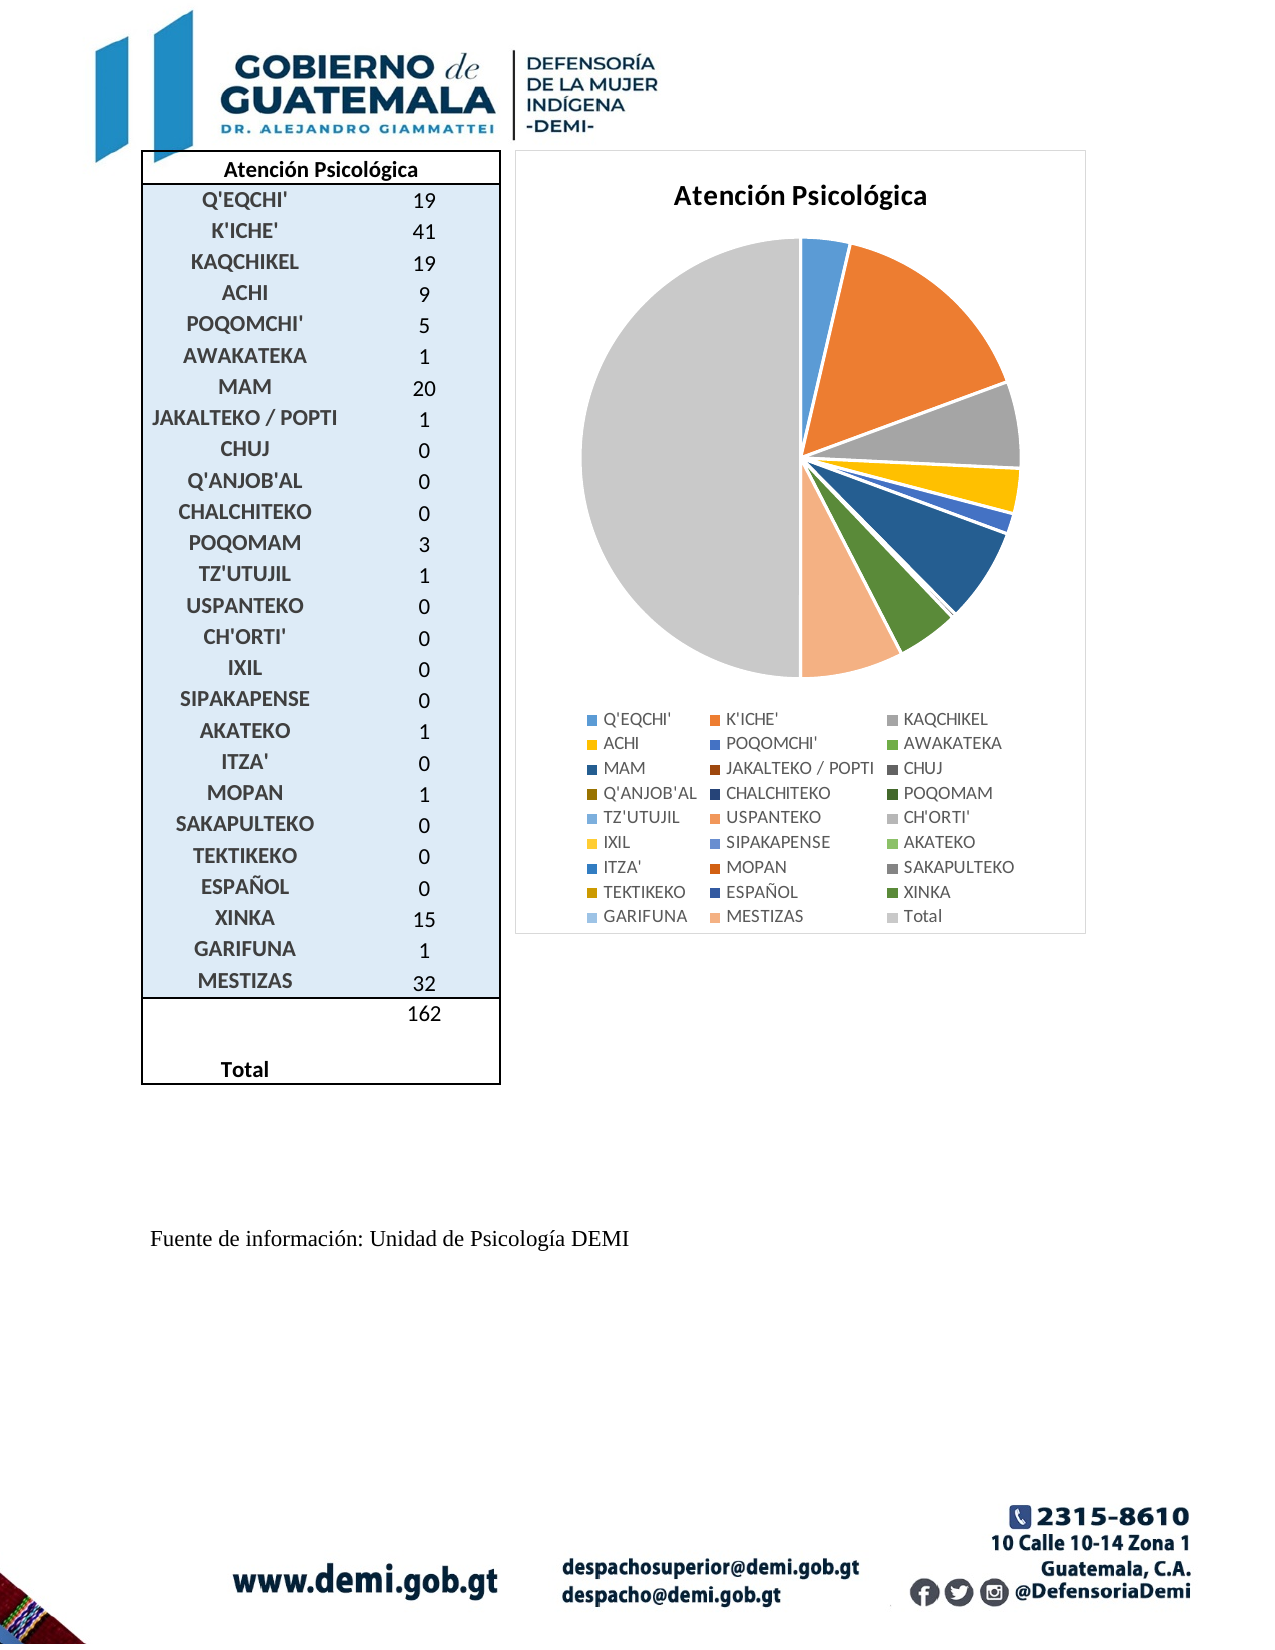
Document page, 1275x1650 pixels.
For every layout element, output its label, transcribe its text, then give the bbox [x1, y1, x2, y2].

table_cell POQOMAM [143, 527, 348, 558]
table_cell ACHI [143, 277, 348, 308]
table_cell POQOMCHI' [143, 308, 348, 339]
table_cell 0 [348, 620, 499, 652]
table_cell 0 [348, 808, 499, 839]
table_cell 1 [348, 777, 499, 808]
table_cell 0 [348, 652, 499, 683]
table_cell 0 [348, 745, 499, 777]
table_cell AKATEKO [143, 714, 348, 745]
table_cell 1 [348, 933, 499, 964]
table_cell IXIL [143, 652, 348, 683]
table_cell 1 [348, 339, 499, 370]
table_cell CHUJ [143, 433, 348, 464]
table_cell 5 [348, 308, 499, 339]
table_cell 0 [348, 870, 499, 902]
table_cell SAKAPULTEKO [143, 808, 348, 839]
text Fuente de información: Unidad de Psicología DEMI [150, 1225, 1125, 1251]
table_cell CH'ORTI' [143, 620, 348, 652]
table_cell 41 [348, 214, 499, 245]
table_cell TZ'UTUJIL [143, 558, 348, 589]
table_cell ESPAÑOL [143, 870, 348, 902]
table_header Atención Psicológica [143, 152, 499, 183]
table_cell 19 [348, 185, 499, 214]
table_cell TEKTIKEKO [143, 839, 348, 870]
table_cell 32 [348, 964, 499, 997]
table_cell KAQCHIKEL [143, 245, 348, 277]
table_cell 162 [348, 999, 499, 1083]
table_cell 20 [348, 370, 499, 402]
table_cell 1 [348, 558, 499, 589]
table_cell K'ICHE' [143, 214, 348, 245]
table_cell 0 [348, 495, 499, 527]
table_cell SIPAKAPENSE [143, 683, 348, 714]
table_cell 0 [348, 433, 499, 464]
table_cell 19 [348, 245, 499, 277]
table_cell Total [143, 999, 348, 1083]
table_cell 1 [348, 402, 499, 433]
table_cell Q'ANJOB'AL [143, 464, 348, 495]
table_cell 0 [348, 589, 499, 620]
table_cell 0 [348, 464, 499, 495]
table_cell MOPAN [143, 777, 348, 808]
table_cell GARIFUNA [143, 933, 348, 964]
table_cell 1 [348, 714, 499, 745]
table_cell USPANTEKO [143, 589, 348, 620]
table_cell ITZA' [143, 745, 348, 777]
table_cell CHALCHITEKO [143, 495, 348, 527]
table_cell 15 [348, 902, 499, 933]
table_cell 9 [348, 277, 499, 308]
table_cell 0 [348, 839, 499, 870]
table_cell MAM [143, 370, 348, 402]
table_cell XINKA [143, 902, 348, 933]
table_cell 3 [348, 527, 499, 558]
table_cell JAKALTEKO / POPTI [143, 402, 348, 433]
table_cell MESTIZAS [143, 964, 348, 997]
table_cell 0 [348, 683, 499, 714]
table_cell Q'EQCHI' [143, 185, 348, 214]
picture [0, 0, 1275, 1644]
table_cell AWAKATEKA [143, 339, 348, 370]
